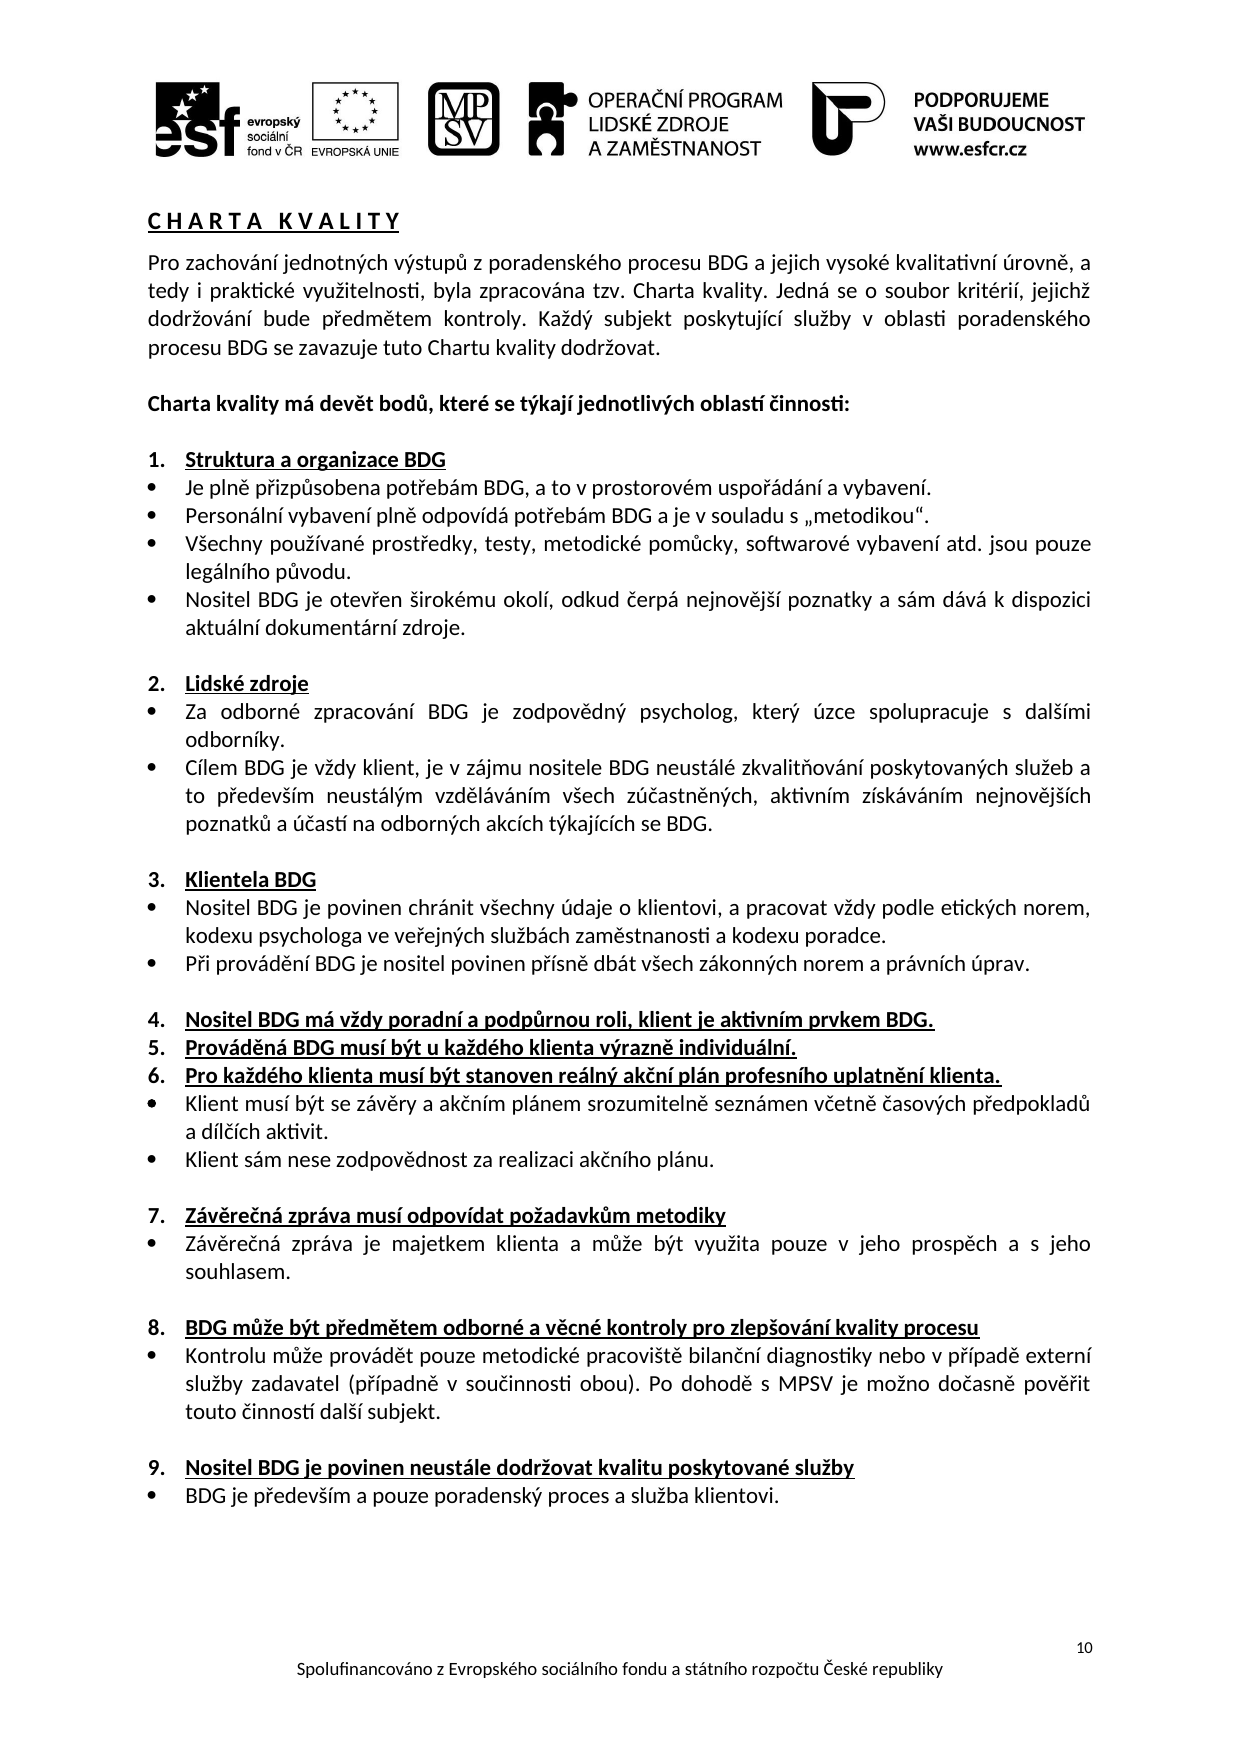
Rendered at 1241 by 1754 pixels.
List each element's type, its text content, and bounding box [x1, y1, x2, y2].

list BDG je především a pouze poradenský proces a služba klientovi. [148, 1481, 1093, 1509]
list Závěrečná zpráva je majetkem klienta a může být využita pouze v jeho prospěch a s jeho souhlasem. [148, 1229, 1093, 1285]
list Prováděná BDG musí být u každého klienta výrazně individuální. [148, 1033, 1093, 1061]
list Nositel BDG má vždy poradní a podpůrnou roli, klient je aktivním prvkem BDG. [148, 1005, 1093, 1033]
list Struktura a organizace BDG [148, 445, 1093, 473]
list Při provádění BDG je nositel povinen přísně dbát všech zákonných norem a právních úprav. [148, 949, 1093, 977]
text Charta kvality má devět bodů, které se týkají jednotlivých oblastí činnosti: [148, 389, 1093, 417]
list Klient musí být se závěry a akčním plánem srozumitelně seznámen včetně časových předpokladů a dílčích aktivit. [148, 1089, 1093, 1145]
list Kontrolu může provádět pouze metodické pracoviště bilanční diagnostiky nebo v případě externí služby zadavatel (případně v součinnosti obou). Po dohodě s MPSV je možno dočasně pověřit touto činností další subjekt. [148, 1341, 1093, 1425]
list Personální vybavení plně odpovídá potřebám BDG a je v souladu s „metodikou“. [148, 501, 1093, 529]
list Klientela BDG [148, 865, 1093, 893]
list Nositel BDG je povinen chránit všechny údaje o klientovi, a pracovat vždy podle etických norem, kodexu psychologa ve veřejných službách zaměstnanosti a kodexu poradce. [148, 893, 1093, 949]
list Nositel BDG je povinen neustále dodržovat kvalitu poskytované služby [148, 1453, 1093, 1481]
list Za odborné zpracování BDG je zodpovědný psycholog, který úzce spolupracuje s dalšími odborníky. [148, 697, 1093, 753]
list Závěrečná zpráva musí odpovídat požadavkům metodiky [148, 1201, 1093, 1229]
list Nositel BDG je otevřen širokému okolí, odkud čerpá nejnovější poznatky a sám dává k dispozici aktuální dokumentární zdroje. [148, 585, 1093, 641]
list Pro každého klienta musí být stanoven reálný akční plán profesního uplatnění klienta. [148, 1061, 1093, 1089]
text Pro zachování jednotných výstupů z poradenského procesu BDG a jejich vysoké kvalitativní úrovně, a tedy i praktické využitelnosti, byla zpracována tzv. Charta kvality. Jedná se o soubor kritérií, jejichž dodržování bude předmětem kontroly. Každý subjekt poskytující služby v oblasti poradenského procesu BDG se zavazuje tuto Chartu kvality dodržovat. [148, 248, 1093, 361]
list Cílem BDG je vždy klient, je v zájmu nositele BDG neustálé zkvalitňování poskytovaných služeb a to především neustálým vzděláváním všech zúčastněných, aktivním získáváním nejnovějších poznatků a účastí na odborných akcích týkajících se BDG. [148, 753, 1093, 837]
picture [147, 73, 1093, 165]
list Všechny používané prostředky, testy, metodické pomůcky, softwarové vybavení atd. jsou pouze legálního původu. [148, 529, 1093, 585]
list Je plně přizpůsobena potřebám BDG, a to v prostorovém uspořádání a vybavení. [148, 473, 1093, 501]
list BDG může být předmětem odborné a věcné kontroly pro zlepšování kvality procesu [148, 1313, 1093, 1341]
text C H A R T A K V A L I T Y [148, 206, 1093, 236]
list Lidské zdroje [148, 669, 1093, 697]
list Klient sám nese zodpovědnost za realizaci akčního plánu. [148, 1145, 1093, 1173]
